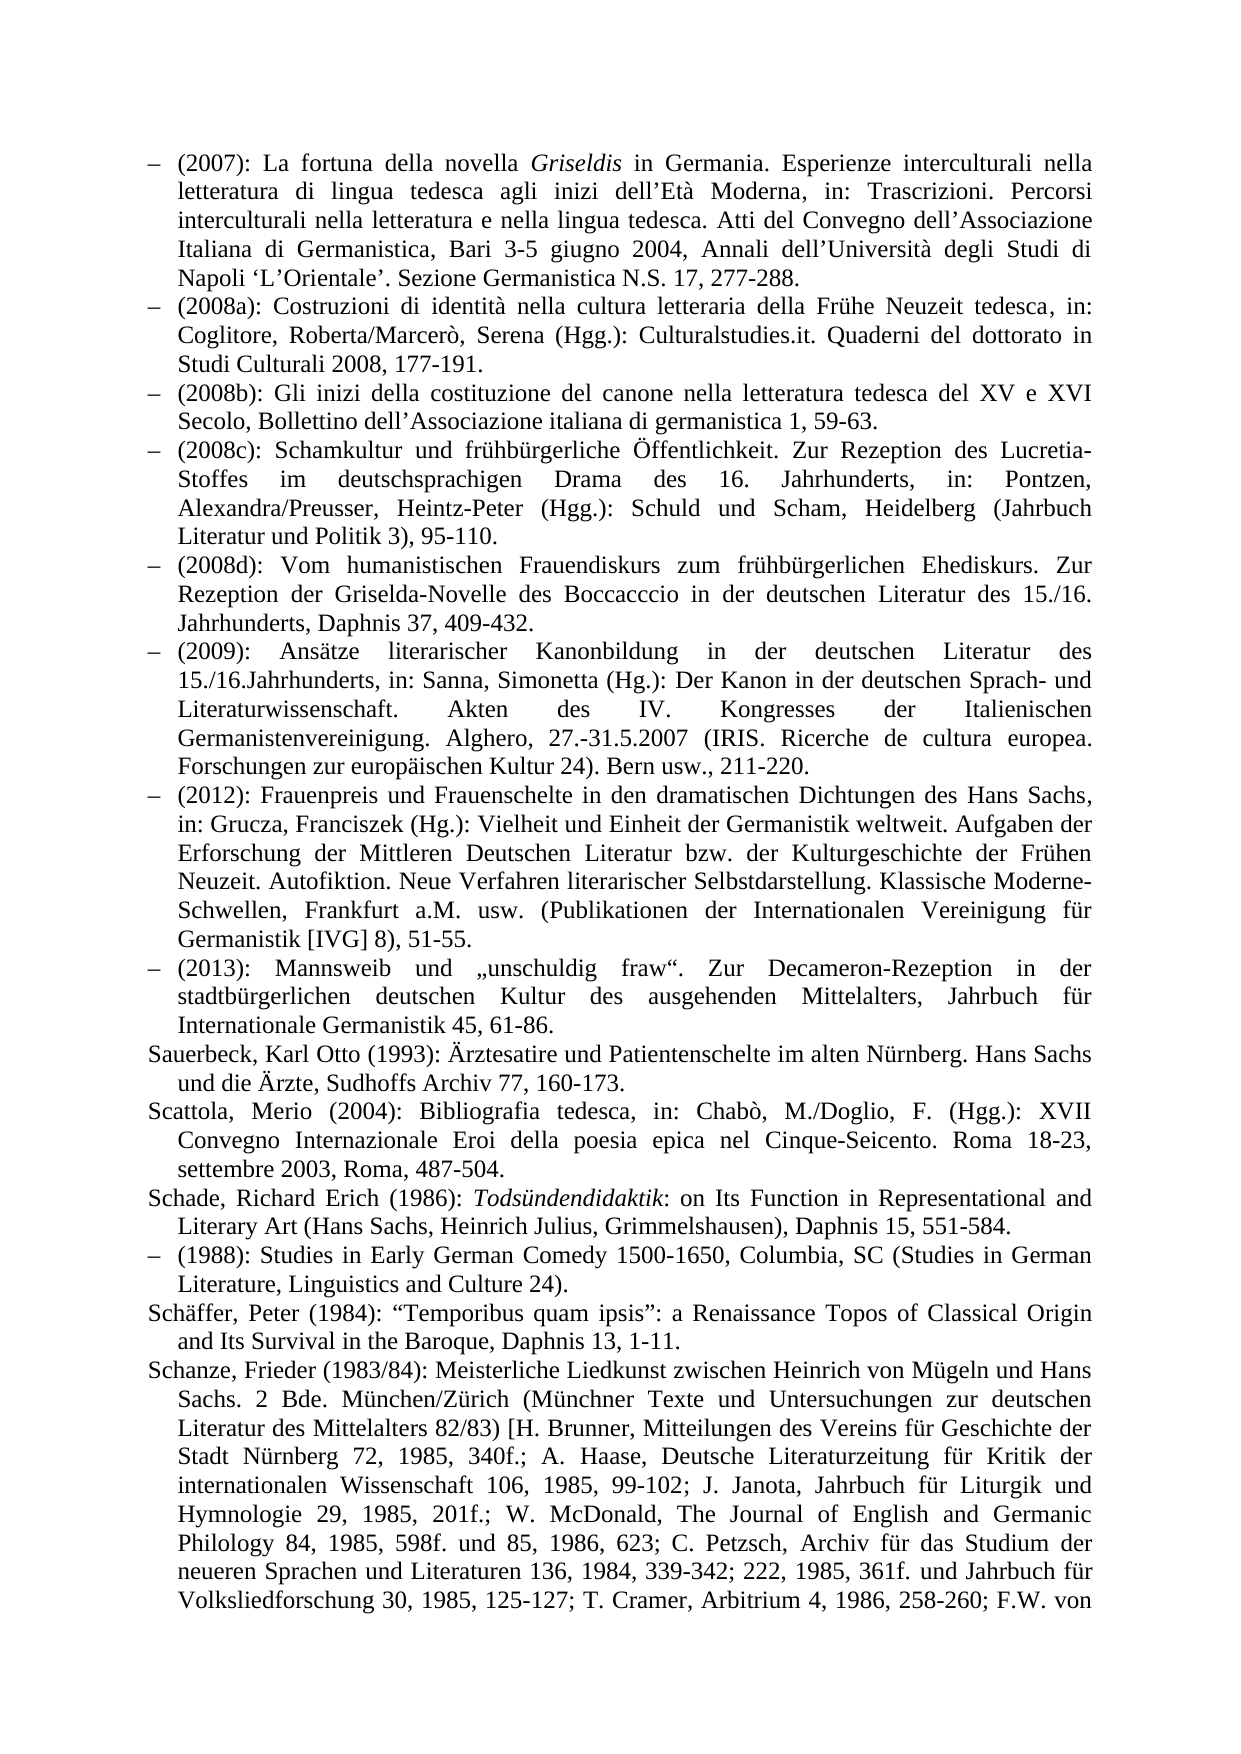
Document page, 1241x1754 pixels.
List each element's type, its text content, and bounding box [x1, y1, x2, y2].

text – (2008b): Gli inizi della costituzione del canone nella letteratura tedesca del XV e XVI Secolo, Bollettino dell’Associazione italiana di germanistica 1, 59-63. [148, 378, 1093, 435]
text – (2008c): Schamkultur und frühbürgerliche Öffentlichkeit. Zur Rezeption des Lucretia-Stoffes im deutschsprachigen Drama des 16. Jahrhunderts, in: Pontzen, Alexandra/Preusser, Heintz-Peter (Hgg.): Schuld und Scham, Heidelberg (Jahrbuch Literatur und Politik 3), 95-110. [148, 435, 1093, 550]
text – (2009): Ansätze literarischer Kanonbildung in der deutschen Literatur des 15./16.Jahrhunderts, in: Sanna, Simonetta (Hg.): Der Kanon in der deutschen Sprach- und Literaturwissenschaft. Akten des IV. Kongresses der Italienischen Germanistenvereinigung. Alghero, 27.-31.5.2007 (IRIS. Ricerche de cultura europea. Forschungen zur europäischen Kultur 24). Bern usw., 211-220. [148, 636, 1093, 780]
text – (2008d): Vom humanistischen Frauendiskurs zum frühbürgerlichen Ehediskurs. Zur Rezeption der Griselda-Novelle des Boccacccio in der deutschen Literatur des 15./16. Jahrhunderts, Daphnis 37, 409-432. [148, 550, 1093, 636]
text – (2013): Mannsweib und „unschuldig fraw“. Zur Decameron-Rezeption in der stadtbürgerlichen deutschen Kultur des ausgehenden Mittelalters, Jahrbuch für Internationale Germanistik 45, 61-86. [148, 953, 1093, 1039]
text – (2007): La fortuna della novella Griseldis in Germania. Esperienze interculturali nella letteratura di lingua tedesca agli inizi dell’Età Moderna, in: Trascrizioni. Percorsi interculturali nella letteratura e nella lingua tedesca. Atti del Convegno dell’Associazione Italiana di Germanistica, Bari 3-5 giugno 2004, Annali dell’Università degli Studi di Napoli ‘L’Orientale’. Sezione Germanistica N.S. 17, 277-288. [148, 148, 1093, 291]
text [148, 1355, 1093, 1614]
text Schade, Richard Erich (1986): Todsündendidaktik: on Its Function in Representational and Literary Art (Hans Sachs, Heinrich Julius, Grimmelshausen), Daphnis 15, 551-584. [148, 1183, 1093, 1240]
text – (2012): Frauenpreis und Frauenschelte in den dramatischen Dichtungen des Hans Sachs, in: Grucza, Franciszek (Hg.): Vielheit und Einheit der Germanistik weltweit. Aufgaben der Erforschung der Mittleren Deutschen Literatur bzw. der Kulturgeschichte der Frühen Neuzeit. Autofiktion. Neue Verfahren literarischer Selbstdarstellung. Klassische Moderne-Schwellen, Frankfurt a.M. usw. (Publikationen der Internationalen Vereinigung für Germanistik [IVG] 8), 51-55. [148, 780, 1093, 953]
text – (2008a): Costruzioni di identità nella cultura letteraria della Frühe Neuzeit tedesca, in: Coglitore, Roberta/Marcerò, Serena (Hgg.): Culturalstudies.it. Quaderni del dottorato in Studi Culturali 2008, 177-191. [148, 291, 1093, 378]
text Scattola, Merio (2004): Bibliografia tedesca, in: Chabò, M./Doglio, F. (Hgg.): XVII Convegno Internazionale Eroi della poesia epica nel Cinque-Seicento. Roma 18-23, settembre 2003, Roma, 487-504. [148, 1096, 1093, 1183]
text Sauerbeck, Karl Otto (1993): Ärztesatire und Patientenschelte im alten Nürnberg. Hans Sachs und die Ärzte, Sudhoffs Archiv 77, 160-173. [148, 1039, 1093, 1096]
text Schäffer, Peter (1984): “Temporibus quam ipsis”: a Renaissance Topos of Classical Origin and Its Survival in the Baroque, Daphnis 13, 1-11. [148, 1298, 1093, 1355]
text – (1988): Studies in Early German Comedy 1500-1650, Columbia, SC (Studies in German Literature, Linguistics and Culture 24). [148, 1240, 1093, 1298]
